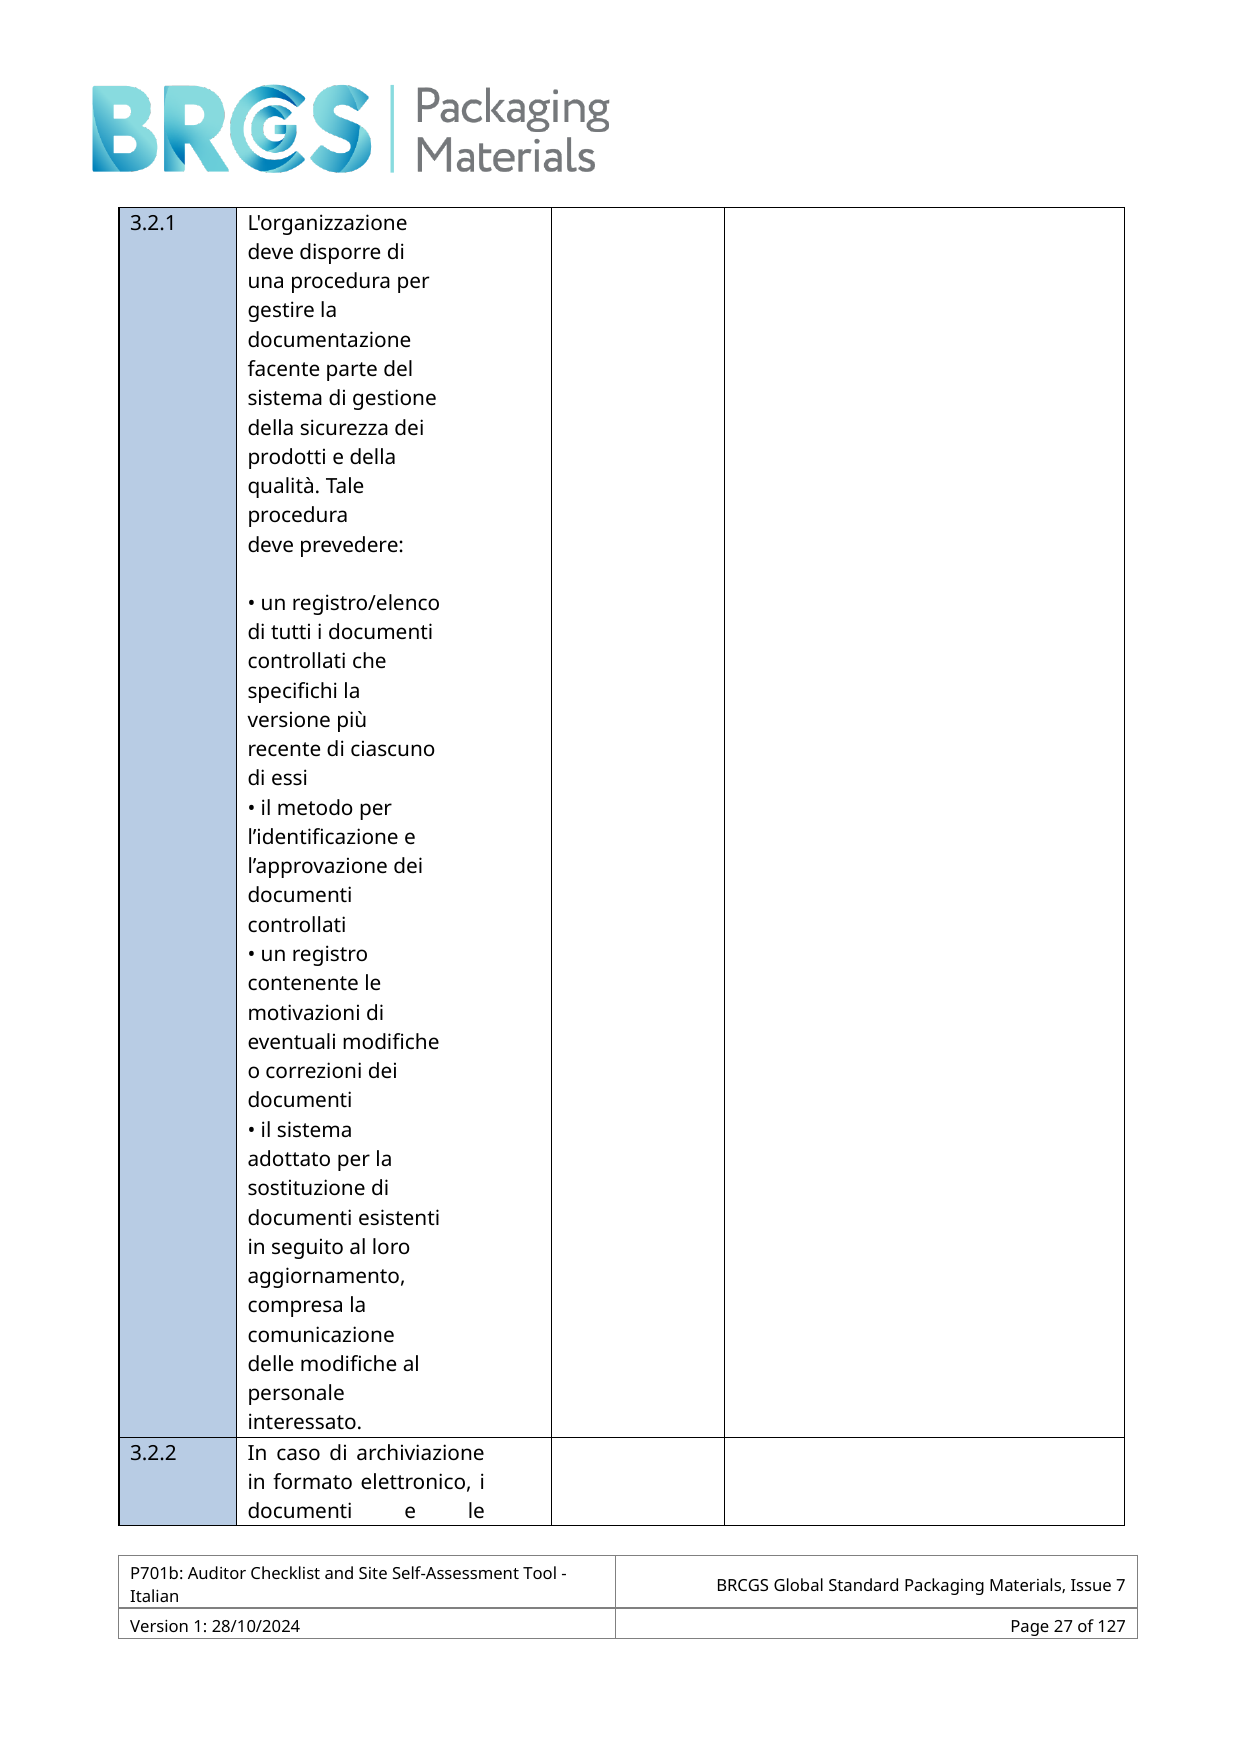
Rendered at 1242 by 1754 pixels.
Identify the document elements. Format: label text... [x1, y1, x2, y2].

table_cell 3.2.1 [120, 208, 236, 1437]
table_cell 3.2.2 [120, 1438, 236, 1525]
table_cell [725, 1438, 1124, 1525]
table_cell [725, 208, 1124, 1437]
table_cell [552, 208, 724, 1437]
picture [92, 84, 610, 173]
table_cell L'organizzazione deve disporre di una procedura per gestire la documentazione facente parte del sistema di gestione della sicurezza dei prodotti e della qualità. Tale procedura deve prevedere: • un registro/elenco di tutti i documenti controllati che specifichi la versione più recente di ciascuno di essi • il metodo per l’identificazione e l’approvazione dei documenti controllati • un registro contenente le motivazioni di eventuali modifiche o correzioni dei documenti • il sistema adottato per la sostituzione di documenti esistenti in seguito al loro aggiornamento, compresa la comunicazione delle modifiche al personale interessato. [237, 208, 551, 1437]
table_cell [552, 1438, 724, 1525]
